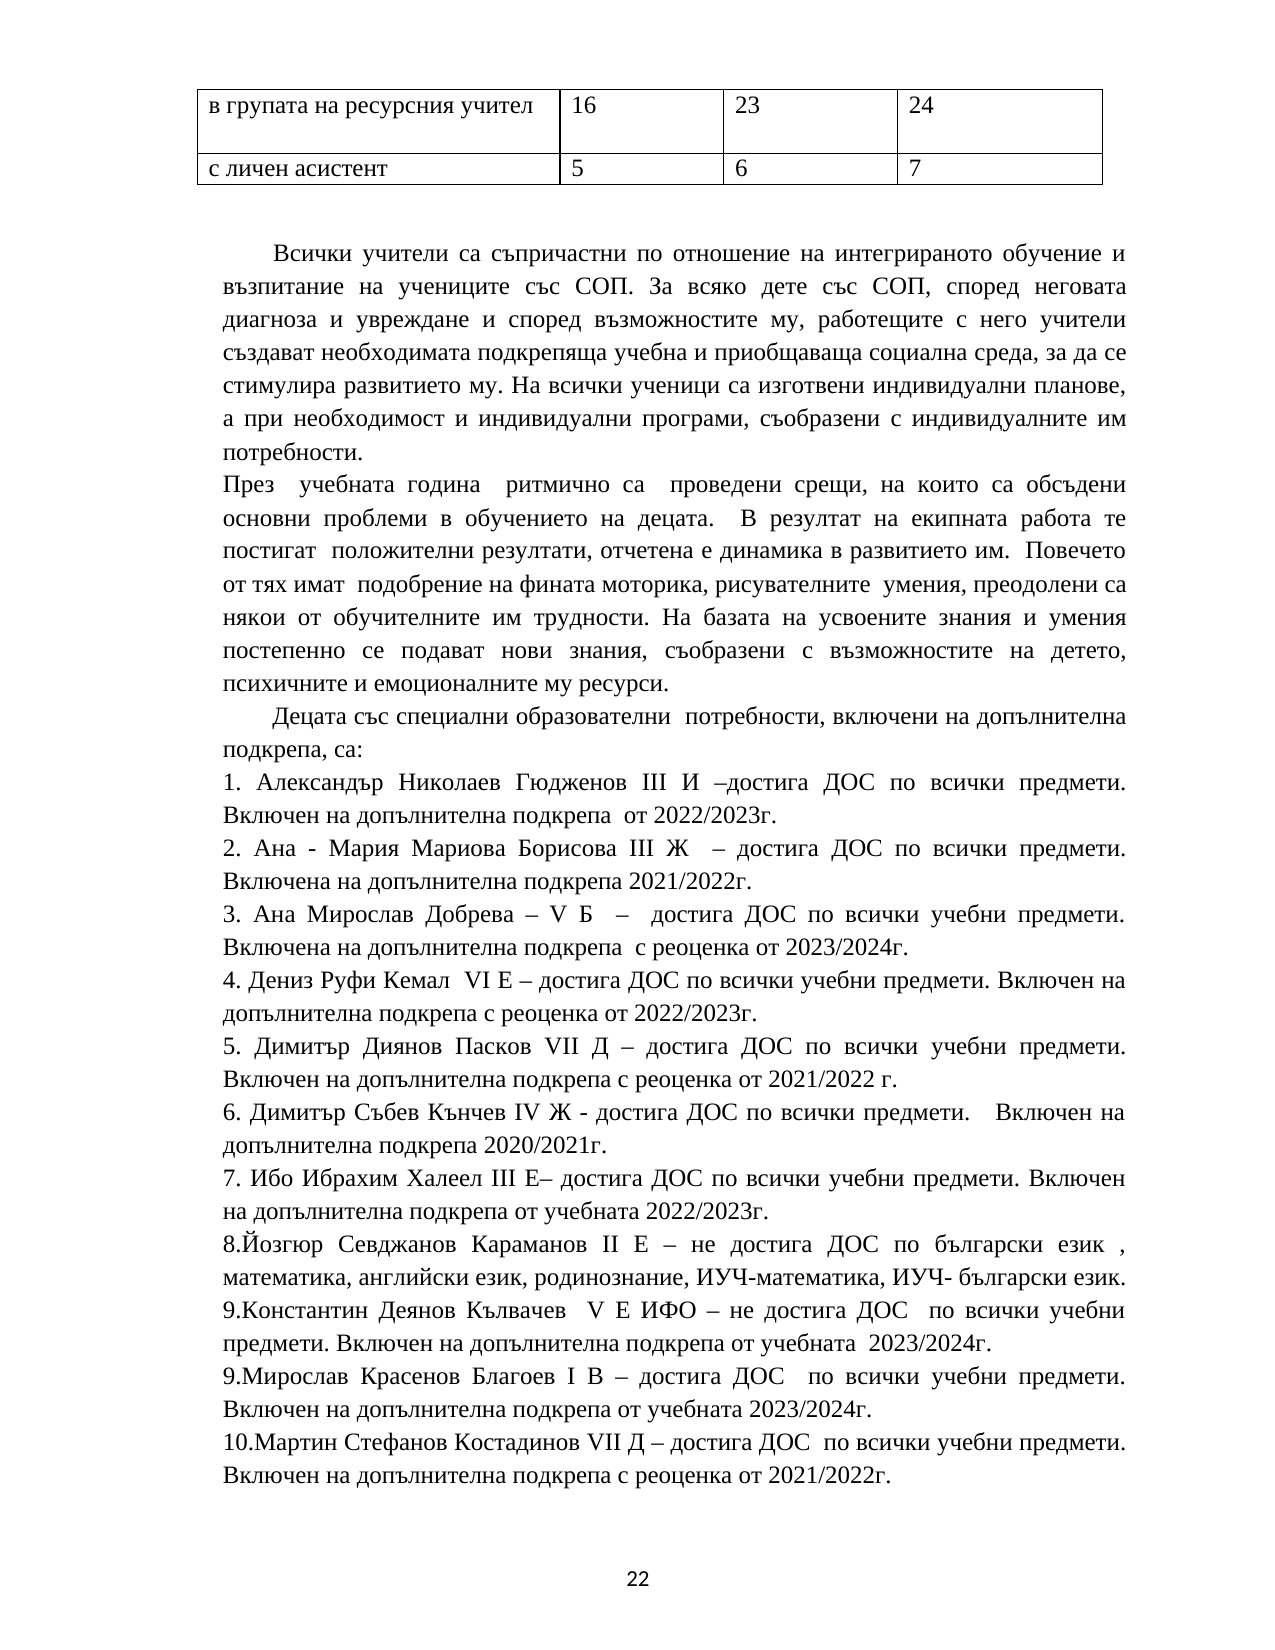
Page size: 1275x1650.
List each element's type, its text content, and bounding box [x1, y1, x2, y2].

list 8.Йозгюр Севджанов Караманов II Е – не достига ДОС по български език , математика, английски език, родинознание, ИУЧ-математика, ИУЧ- български език. [223, 1229, 1127, 1291]
list 10.Мартин Стефанов Костадинов VII Д – достига ДОС по всички учебни предмети. Включен на допълнителна подкрепа с реоценка от 2021/2022г. [223, 1427, 1127, 1489]
table_cell 7 [898, 154, 1102, 183]
list 4. Дениз Руфи Кемал VI Е – достига ДОС по всички учебни предмети. Включен на допълнителна подкрепа с реоценка от 2022/2023г. [223, 965, 1127, 1027]
list 7. Ибо Ибрахим Халеел III Е– достига ДОС по всички учебни предмети. Включен на допълнителна подкрепа от учебната 2022/2023г. [223, 1163, 1127, 1225]
list Всички учители са съпричастни по отношение на интегрираното обучение и възпитание на учениците със СОП. За всяко дете със СОП, според неговата диагноза и увреждане и според възможностите му, работещите с него учители създават необходимата подкрепяща учебна и приобщаваща социална среда, за да се стимулира развитието му. На всички ученици са изготвени индивидуални планове, a при необходимост и индивидуални програми, съобразени с индивидуалните им потребности. [223, 238, 1127, 465]
list 9.Константин Деянов Кълвачев V Е ИФО – не достига ДОС по всички учебни предмети. Включен на допълнителна подкрепа от учебната 2023/2024г. [223, 1295, 1127, 1357]
table_cell 6 [724, 154, 897, 183]
list 6. Димитър Събев Кънчев IV Ж - достига ДОС по всички предмети. Включен на допълнителна подкрепа 2020/2021г. [223, 1097, 1127, 1159]
table_cell в групата на ресурсния учител [198, 90, 559, 152]
table_cell с личен асистент [198, 154, 559, 183]
table_cell 23 [724, 90, 897, 152]
table_cell 5 [561, 154, 723, 183]
list 1. Александър Николаев Гюдженов III И –достига ДОС по всички предмети. Включен на допълнителна подкрепа от 2022/2023г. [223, 767, 1127, 828]
list Децата със специални образователни потребности, включени на допълнителна подкрепа, са: [223, 701, 1127, 762]
list 2. Aна - Мария Мариова Борисова III Ж – достига ДОС по всички предмети. Включена на допълнителна подкрепа 2021/2022г. [223, 833, 1127, 894]
list През учебната година ритмично са проведени срещи, на които са обсъдени основни проблеми в обучението на децата. В резултат на екипната работа те постигат положителни резултати, отчетена е динамика в развитието им. Повечето от тях имат подобрение на фината моторика, рисувателните умения, преодолени са някои от обучителните им трудности. На базата на усвоените знания и умения постепенно се подават нови знания, съобразени с възможностите на детето, психичните и емоционалните му ресурси. [223, 469, 1127, 696]
list 5. Димитър Диянов Пасков VII Д – достига ДОС по всички учебни предмети. Включен на допълнителна подкрепа с реоценка от 2021/2022 г. [223, 1031, 1127, 1093]
list 3. Ана Мирослав Добрева – V Б – достига ДОС по всички учебни предмети. Включена на допълнителна подкрепа с реоценка от 2023/2024г. [223, 899, 1127, 961]
table_cell 16 [561, 90, 723, 152]
table_cell 24 [898, 90, 1102, 152]
list 9.Мирослав Красенов Благоев I В – достига ДОС по всички учебни предмети. Включен на допълнителна подкрепа от учебната 2023/2024г. [223, 1361, 1127, 1423]
